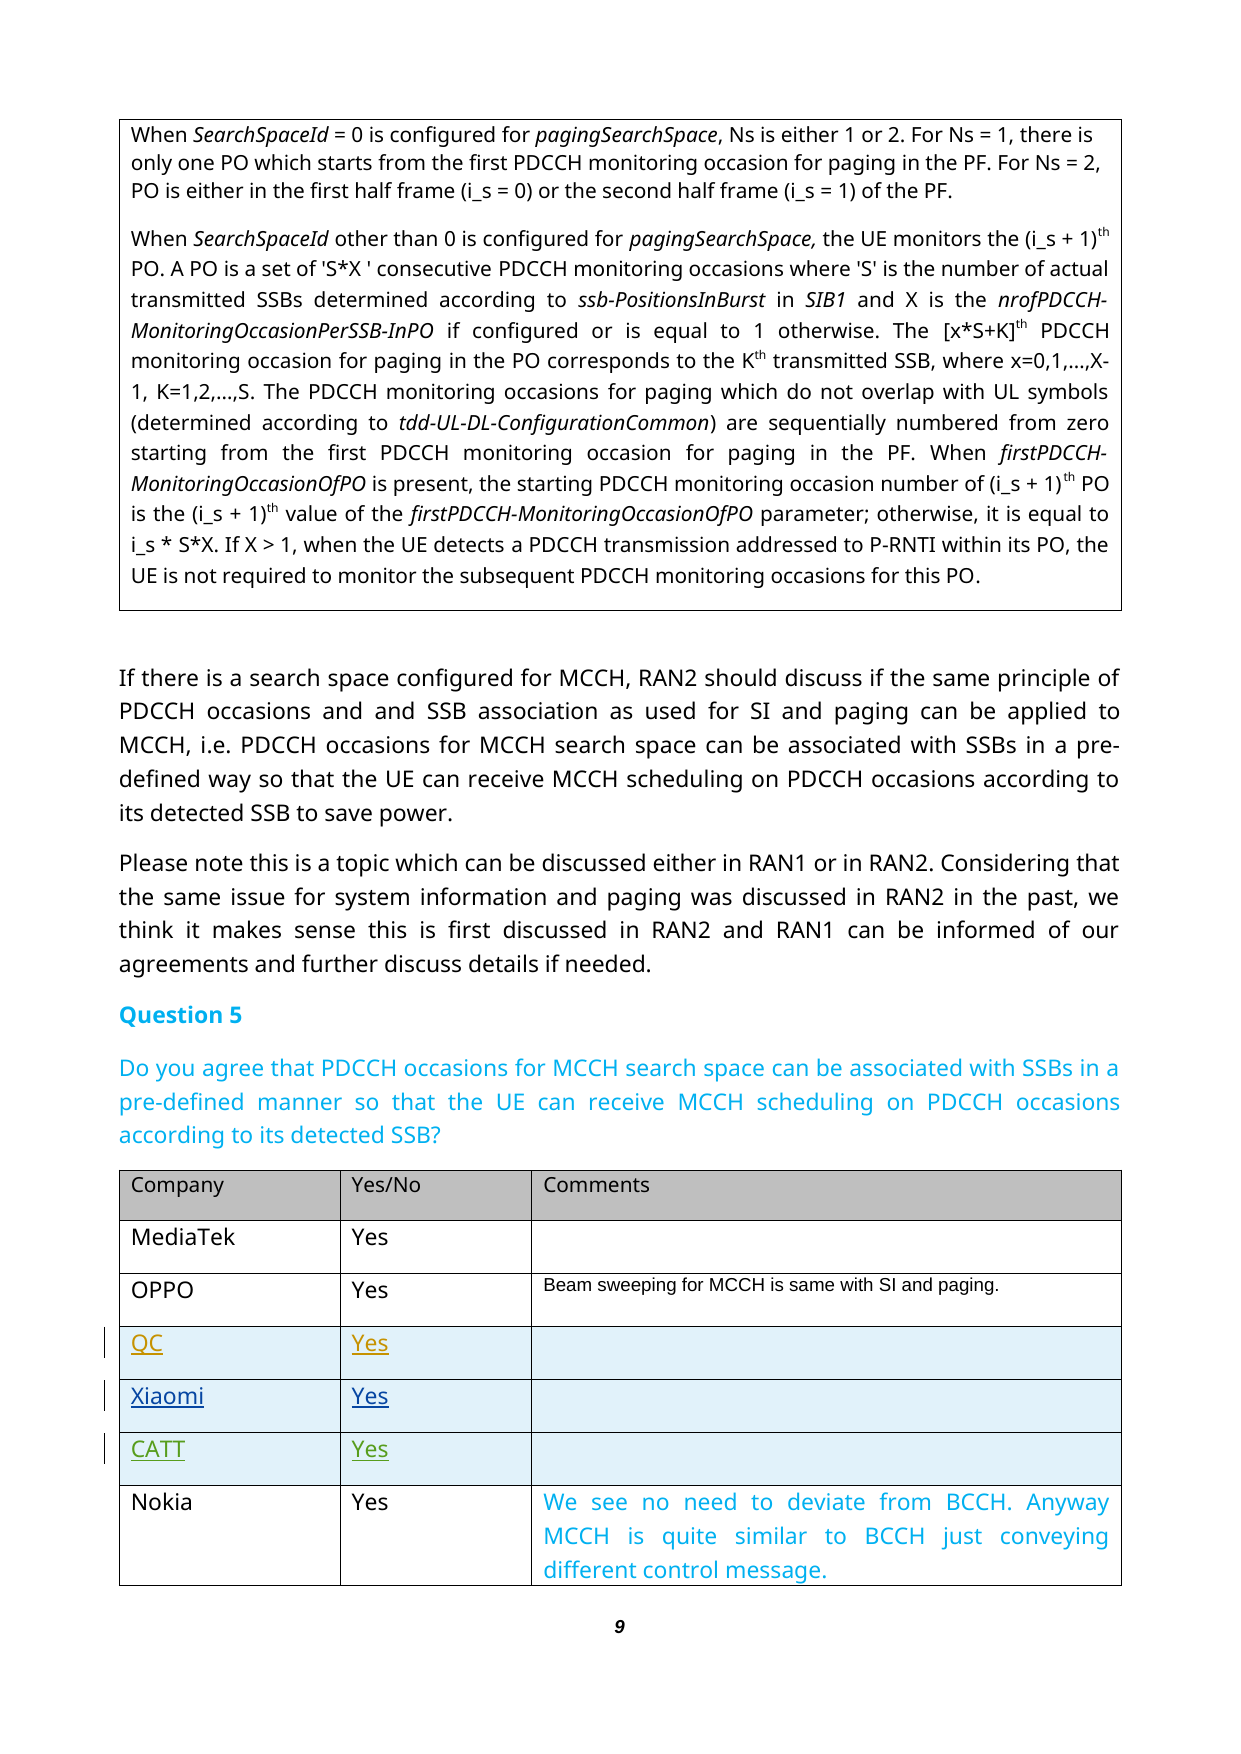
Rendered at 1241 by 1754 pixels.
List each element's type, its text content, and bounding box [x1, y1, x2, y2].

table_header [120, 120, 1121, 610]
table_header Comments [532, 1171, 1121, 1220]
table_cell Yes [341, 1486, 531, 1585]
table_header Company [120, 1171, 340, 1220]
text Do you agree that PDCCH occasions for MCCH search space can be associated with SSBs in a pre-defined manner so that the UE can receive MCCH scheduling on PDCCH occasions according to its detected SSB? [119, 1052, 1121, 1150]
text Please note this is a topic which can be discussed either in RAN1 or in RAN2. Considering that the same issue for system information and paging was discussed in RAN2 in the past, we think it makes sense this is first discussed in RAN2 and RAN1 can be informed of our agreements and further discuss details if needed. [119, 847, 1121, 979]
table_header Yes/No [341, 1171, 531, 1220]
table_cell Yes [341, 1274, 531, 1326]
table_cell Yes [341, 1221, 531, 1273]
table_cell OPPO [120, 1274, 340, 1326]
text If there is a search space configured for MCCH, RAN2 should discuss if the same principle of PDCCH occasions and and SSB association as used for SI and paging can be applied to MCCH, i.e. PDCCH occasions for MCCH search space can be associated with SSBs in a pre-defined way so that the UE can receive MCCH scheduling on PDCCH occasions according to its detected SSB to save power. [119, 661, 1121, 828]
table_cell Beam sweeping for MCCH is same with SI and paging. [532, 1274, 1121, 1326]
table_cell MediaTek [120, 1221, 340, 1273]
table_cell [532, 1221, 1121, 1273]
subtitle Question 5 [119, 998, 1121, 1030]
table_cell We see no need to deviate from BCCH. Anyway MCCH is quite similar to BCCH just conveying different control message. [532, 1486, 1121, 1585]
table_cell Nokia [120, 1486, 340, 1585]
